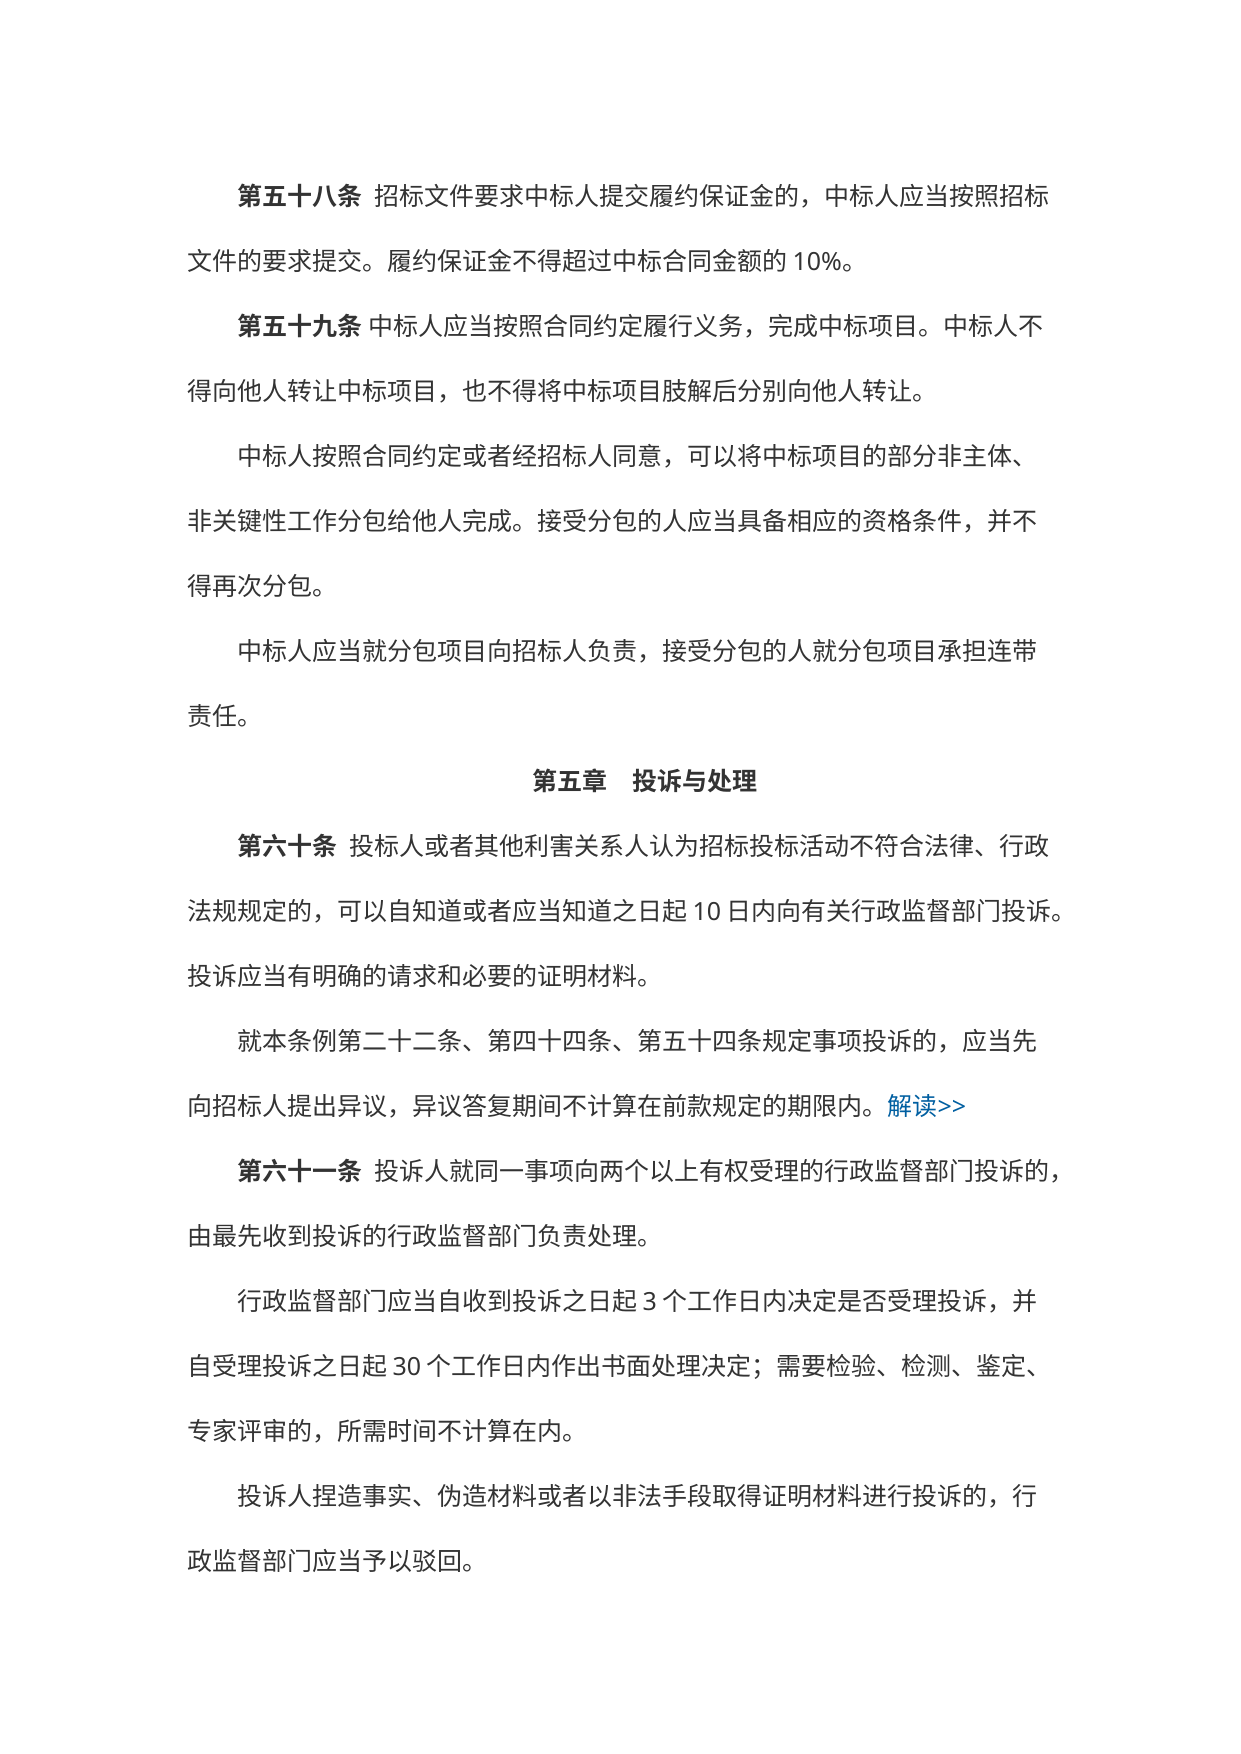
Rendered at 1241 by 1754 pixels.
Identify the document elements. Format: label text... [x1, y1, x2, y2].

text 第五十八条 招标文件要求中标人提交履约保证金的，中标人应当按照招标文件的要求提交。履约保证金不得超过中标合同金额的10%。 [187, 162, 1053, 292]
text 行政监督部门应当自收到投诉之日起3个工作日内决定是否受理投诉，并自受理投诉之日起30个工作日内作出书面处理决定；需要检验、检测、鉴定、专家评审的，所需时间不计算在内。 [187, 1267, 1053, 1462]
text 就本条例第二十二条、第四十四条、第五十四条规定事项投诉的，应当先向招标人提出异议，异议答复期间不计算在前款规定的期限内。解读>> [187, 1007, 1053, 1137]
text 第五章 投诉与处理 [187, 747, 1053, 812]
text 中标人应当就分包项目向招标人负责，接受分包的人就分包项目承担连带责任。 [187, 617, 1053, 747]
text 中标人按照合同约定或者经招标人同意，可以将中标项目的部分非主体、非关键性工作分包给他人完成。接受分包的人应当具备相应的资格条件，并不得再次分包。 [187, 422, 1053, 617]
text 第六十一条 投诉人就同一事项向两个以上有权受理的行政监督部门投诉的，由最先收到投诉的行政监督部门负责处理。 [187, 1137, 1053, 1267]
text 第五十九条 中标人应当按照合同约定履行义务，完成中标项目。中标人不得向他人转让中标项目，也不得将中标项目肢解后分别向他人转让。 [187, 292, 1053, 422]
text 第六十条 投标人或者其他利害关系人认为招标投标活动不符合法律、行政法规规定的，可以自知道或者应当知道之日起10日内向有关行政监督部门投诉。投诉应当有明确的请求和必要的证明材料。 [187, 812, 1053, 1007]
text 投诉人捏造事实、伪造材料或者以非法手段取得证明材料进行投诉的，行政监督部门应当予以驳回。 [187, 1462, 1053, 1592]
